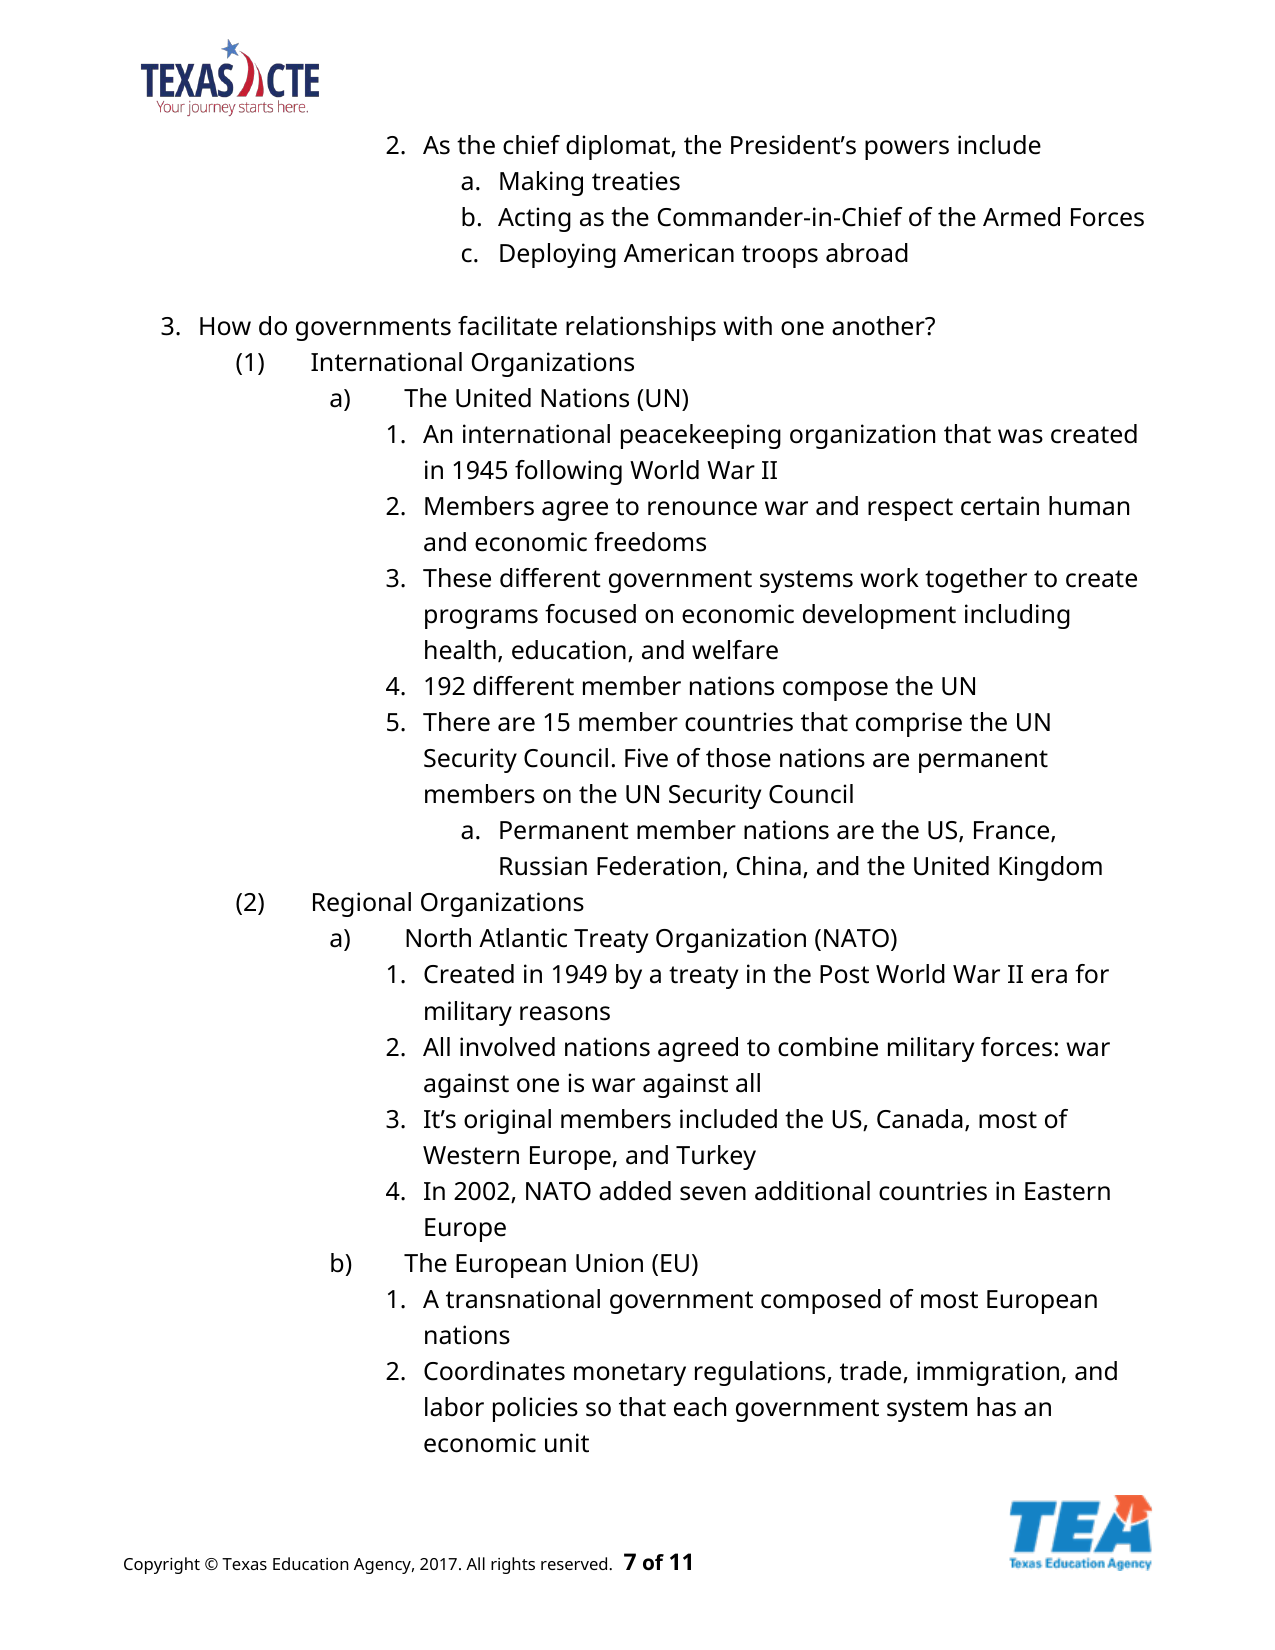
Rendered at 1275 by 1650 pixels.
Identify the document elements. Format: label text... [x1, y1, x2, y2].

list All involved nations agreed to combine military forces: war against one is war against all [385, 1029, 1152, 1099]
list Deploying American troops abroad [460, 236, 1152, 270]
list International Organizations [235, 344, 1152, 378]
list Regional Organizations [235, 885, 1152, 919]
list As the chief diplomat, the President’s powers include [385, 127, 1152, 162]
list The European Union (EU) [329, 1246, 1152, 1279]
list An international peacekeeping organization that was created in 1945 following World War II [385, 417, 1152, 487]
list There are 15 member countries that comprise the UN Security Council. Five of those nations are permanent members on the UN Security Council [385, 705, 1152, 811]
list It’s original members included the US, Canada, most of Western Europe, and Turkey [385, 1101, 1152, 1171]
picture [1009, 1495, 1153, 1571]
list These different government systems work together to create programs focused on economic development including health, education, and welfare [385, 561, 1152, 667]
list The United Nations (UN) [329, 381, 1152, 414]
list Members agree to renounce war and respect certain human and economic freedoms [385, 489, 1152, 559]
list North Atlantic Treaty Organization (NATO) [329, 921, 1152, 955]
list In 2002, NATO added seven additional countries in Eastern Europe [385, 1173, 1152, 1243]
list Permanent member nations are the US, France, Russian Federation, China, and the United Kingdom [460, 813, 1152, 883]
list Acting as the Commander-in-Chief of the Armed Forces [460, 199, 1152, 234]
list How do governments facilitate relationships with one another? [160, 308, 1152, 342]
list 192 different member nations compose the UN [385, 669, 1152, 703]
list Making treaties [460, 163, 1152, 198]
list A transnational government composed of most European nations [385, 1282, 1152, 1352]
picture [122, 28, 338, 127]
list Created in 1949 by a treaty in the Post World War II era for military reasons [385, 957, 1152, 1027]
list Coordinates monetary regulations, trade, immigration, and labor policies so that each government system has an economic unit [385, 1354, 1152, 1460]
